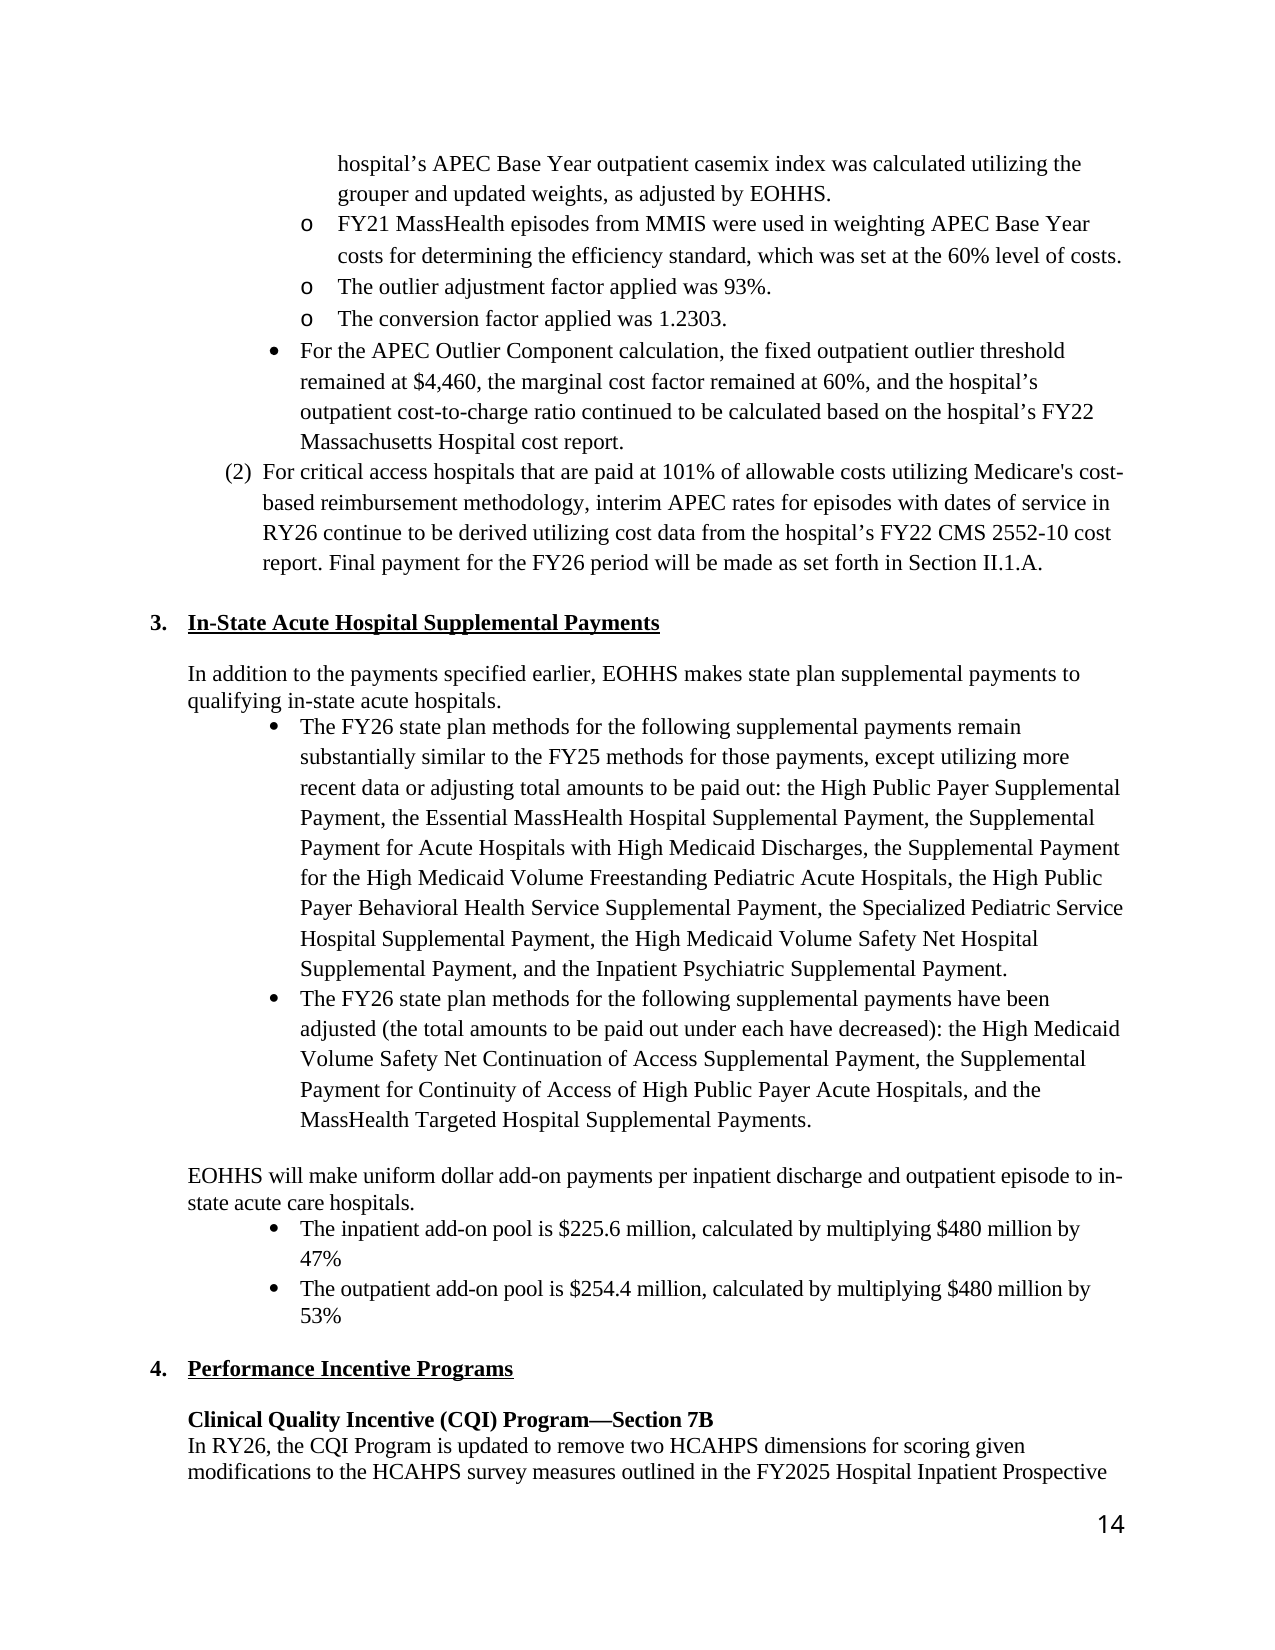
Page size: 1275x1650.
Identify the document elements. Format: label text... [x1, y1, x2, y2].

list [300, 150, 1125, 207]
list The FY26 state plan methods for the following supplemental payments have been adjusted (the total amounts to be paid out under each have decreased): the High Medicaid Volume Safety Net Continuation of Access Supplemental Payment, the Supplemental Payment for Continuity of Access of High Public Payer Acute Hospitals, and the MassHealth Targeted Hospital Supplemental Payments. [270, 985, 1125, 1132]
list For the APEC Outlier Component calculation, the fixed outpatient outlier threshold remained at $4,460, the marginal cost factor remained at 60%, and the hospital’s outpatient cost-to-charge ratio continued to be calculated based on the hospital’s FY22 Massachusetts Hospital cost report. [270, 337, 1125, 454]
list The outlier adjustment factor applied was 93%. [300, 273, 1125, 301]
list For critical access hospitals that are paid at 101% of allowable costs utilizing Medicare's cost-based reimbursement methodology, interim APEC rates for episodes with dates of service in RY26 continue to be derived utilizing cost data from the hospital’s FY22 CMS 2552-10 cost report. Final payment for the FY26 period will be made as set forth in Section II.1.A. [225, 458, 1125, 575]
subtitle In-State Acute Hospital Supplemental Payments [150, 609, 1125, 636]
subtitle Performance Incentive Programs [150, 1354, 1125, 1381]
list FY21 MassHealth episodes from MMIS were used in weighting APEC Base Year costs for determining the efficiency standard, which was set at the 60% level of costs. [300, 210, 1125, 269]
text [187, 1432, 1125, 1485]
text In addition to the payments specified earlier, EOHHS makes state plan supplemental payments to qualifying in-state acute hospitals. [187, 660, 1125, 713]
list The FY26 state plan methods for the following supplemental payments remain substantially similar to the FY25 methods for those payments, except utilizing more recent data or adjusting total amounts to be paid out: the High Public Payer Supplemental Payment, the Essential MassHealth Hospital Supplemental Payment, the Supplemental Payment for Acute Hospitals with High Medicaid Discharges, the Supplemental Payment for the High Medicaid Volume Freestanding Pediatric Acute Hospitals, the High Public Payer Behavioral Health Service Supplemental Payment, the Specialized Pediatric Service Hospital Supplemental Payment, the High Medicaid Volume Safety Net Hospital Supplemental Payment, and the Inpatient Psychiatric Supplemental Payment. [270, 713, 1125, 981]
list The inpatient add-on pool is $225.6 million, calculated by multiplying $480 million by 47% [270, 1215, 1125, 1272]
text Clinical Quality Incentive (CQI) Program—Section 7B [187, 1406, 1125, 1432]
list The outpatient add-on pool is $254.4 million, calculated by multiplying $480 million by 53% [270, 1276, 1125, 1328]
list The conversion factor applied was 1.2303. [300, 305, 1125, 333]
text EOHHS will make uniform dollar add-on payments per inpatient discharge and outpatient episode to in-state acute care hospitals. [187, 1162, 1125, 1215]
